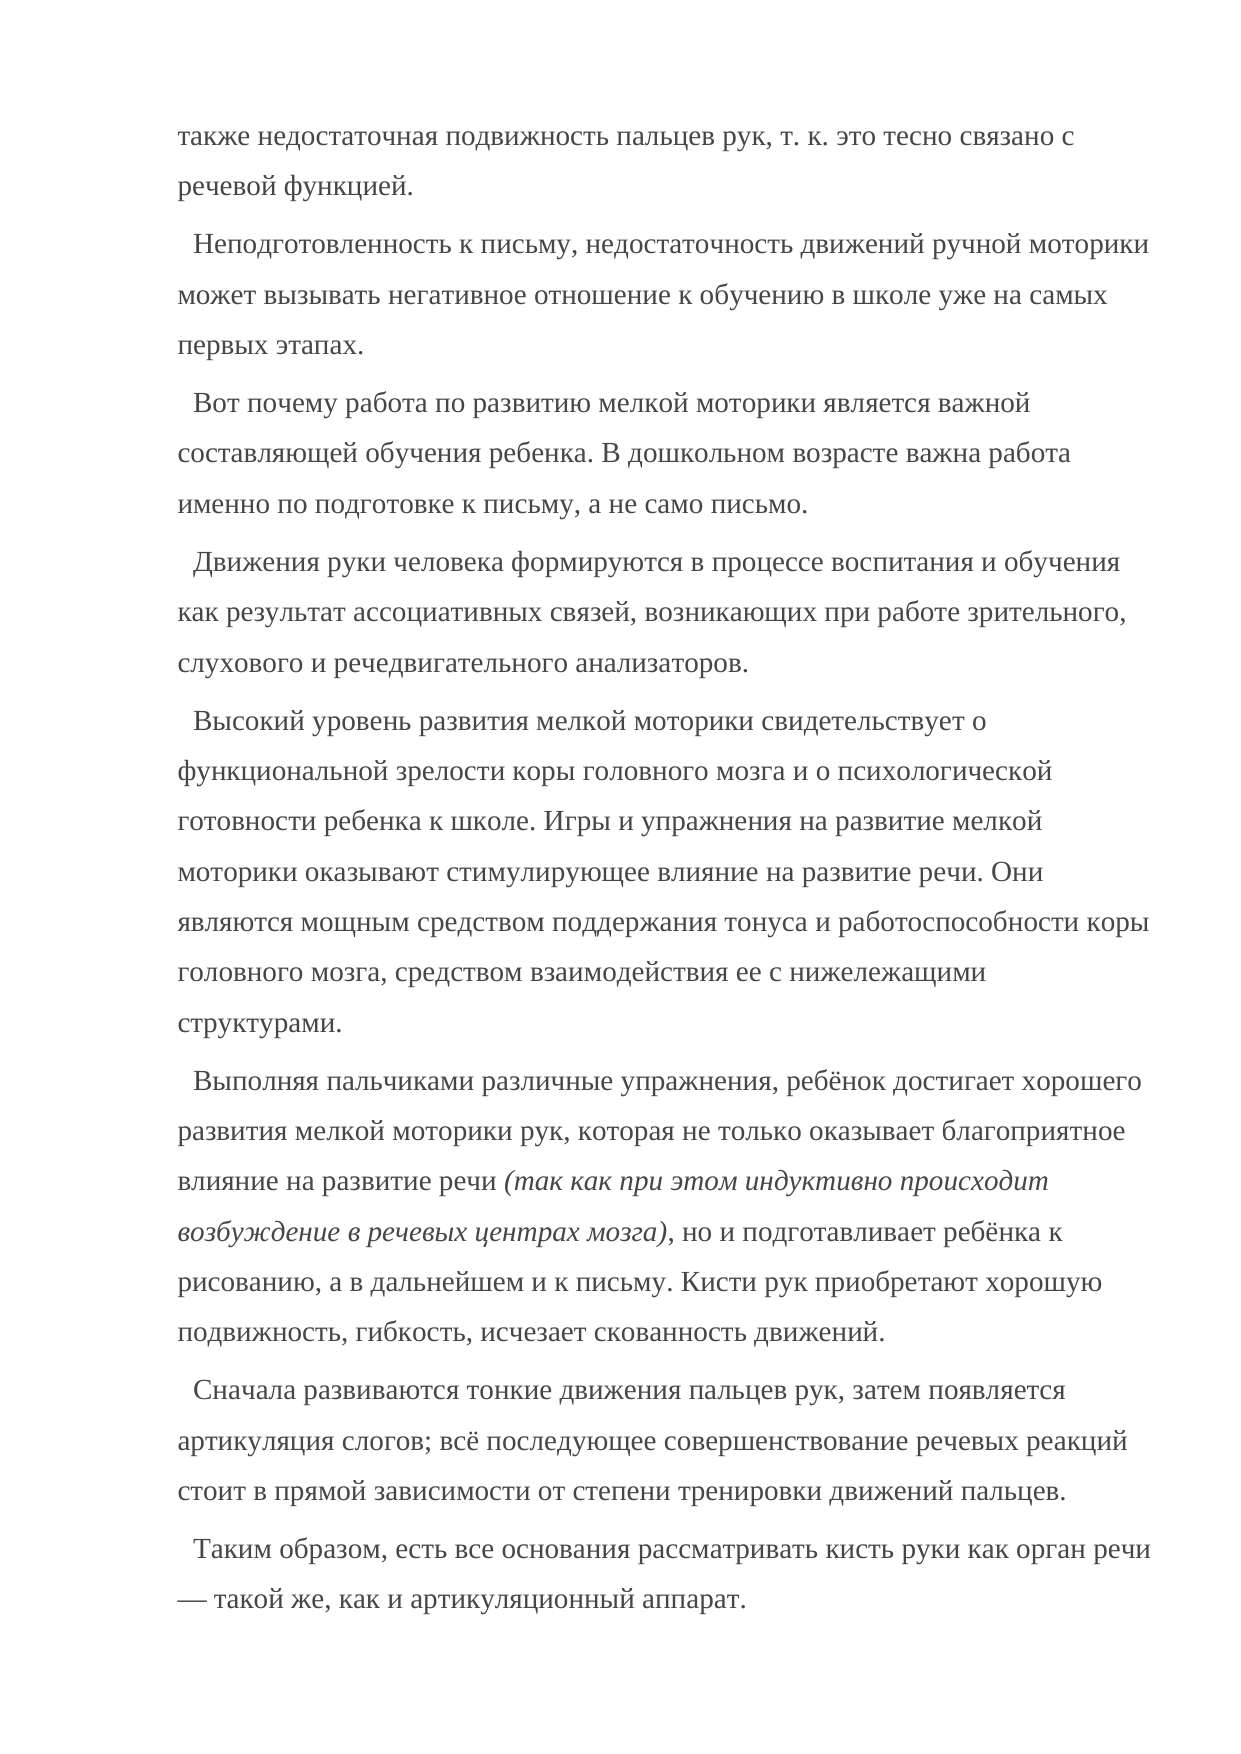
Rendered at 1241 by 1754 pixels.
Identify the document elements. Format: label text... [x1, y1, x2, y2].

text Выполняя пальчиками различные упражнения, ребёнок достигает хорошего развития мелкой моторики рук, которая не только оказывает благоприятное влияние на развитие речи (так как при этом индуктивно происходит возбуждение в речевых центрах мозга), но и подготавливает ребёнка к рисованию, а в дальнейшем и к письму. Кисти рук приобретают хорошую подвижность, гибкость, исчезает скованность движений. [177, 1063, 1152, 1348]
text Сначала развиваются тонкие движения пальцев рук, затем появляется артикуляция слогов; всё последующее совершенствование речевых реакций стоит в прямой зависимости от степени тренировки движений пальцев. [177, 1372, 1152, 1507]
text Движения руки человека формируются в процессе воспитания и обучения как результат ассоциативных связей, возникающих при работе зрительного, слухового и речедвигательного анализаторов. [177, 544, 1152, 678]
text Вот почему работа по развитию мелкой моторики является важной составляющей обучения ребенка. В дошкольном возрасте важна работа именно по подготовке к письму, а не само письмо. [177, 385, 1152, 519]
text Таким образом, есть все основания рассматривать кисть руки как орган речи — такой же, как и артикуляционный аппарат. [177, 1531, 1152, 1615]
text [177, 118, 1152, 202]
text Высокий уровень развития мелкой моторики свидетельствует о функциональной зрелости коры головного мозга и о психологической готовности ребенка к школе. Игры и упражнения на развитие мелкой моторики оказывают стимулирующее влияние на развитие речи. Они являются мощным средством поддержания тонуса и работоспособности коры головного мозга, средством взаимодействия ее с нижележащими структурами. [177, 703, 1152, 1038]
text Неподготовленность к письму, недостаточность движений ручной моторики может вызывать негативное отношение к обучению в школе уже на самых первых этапах. [177, 227, 1152, 361]
